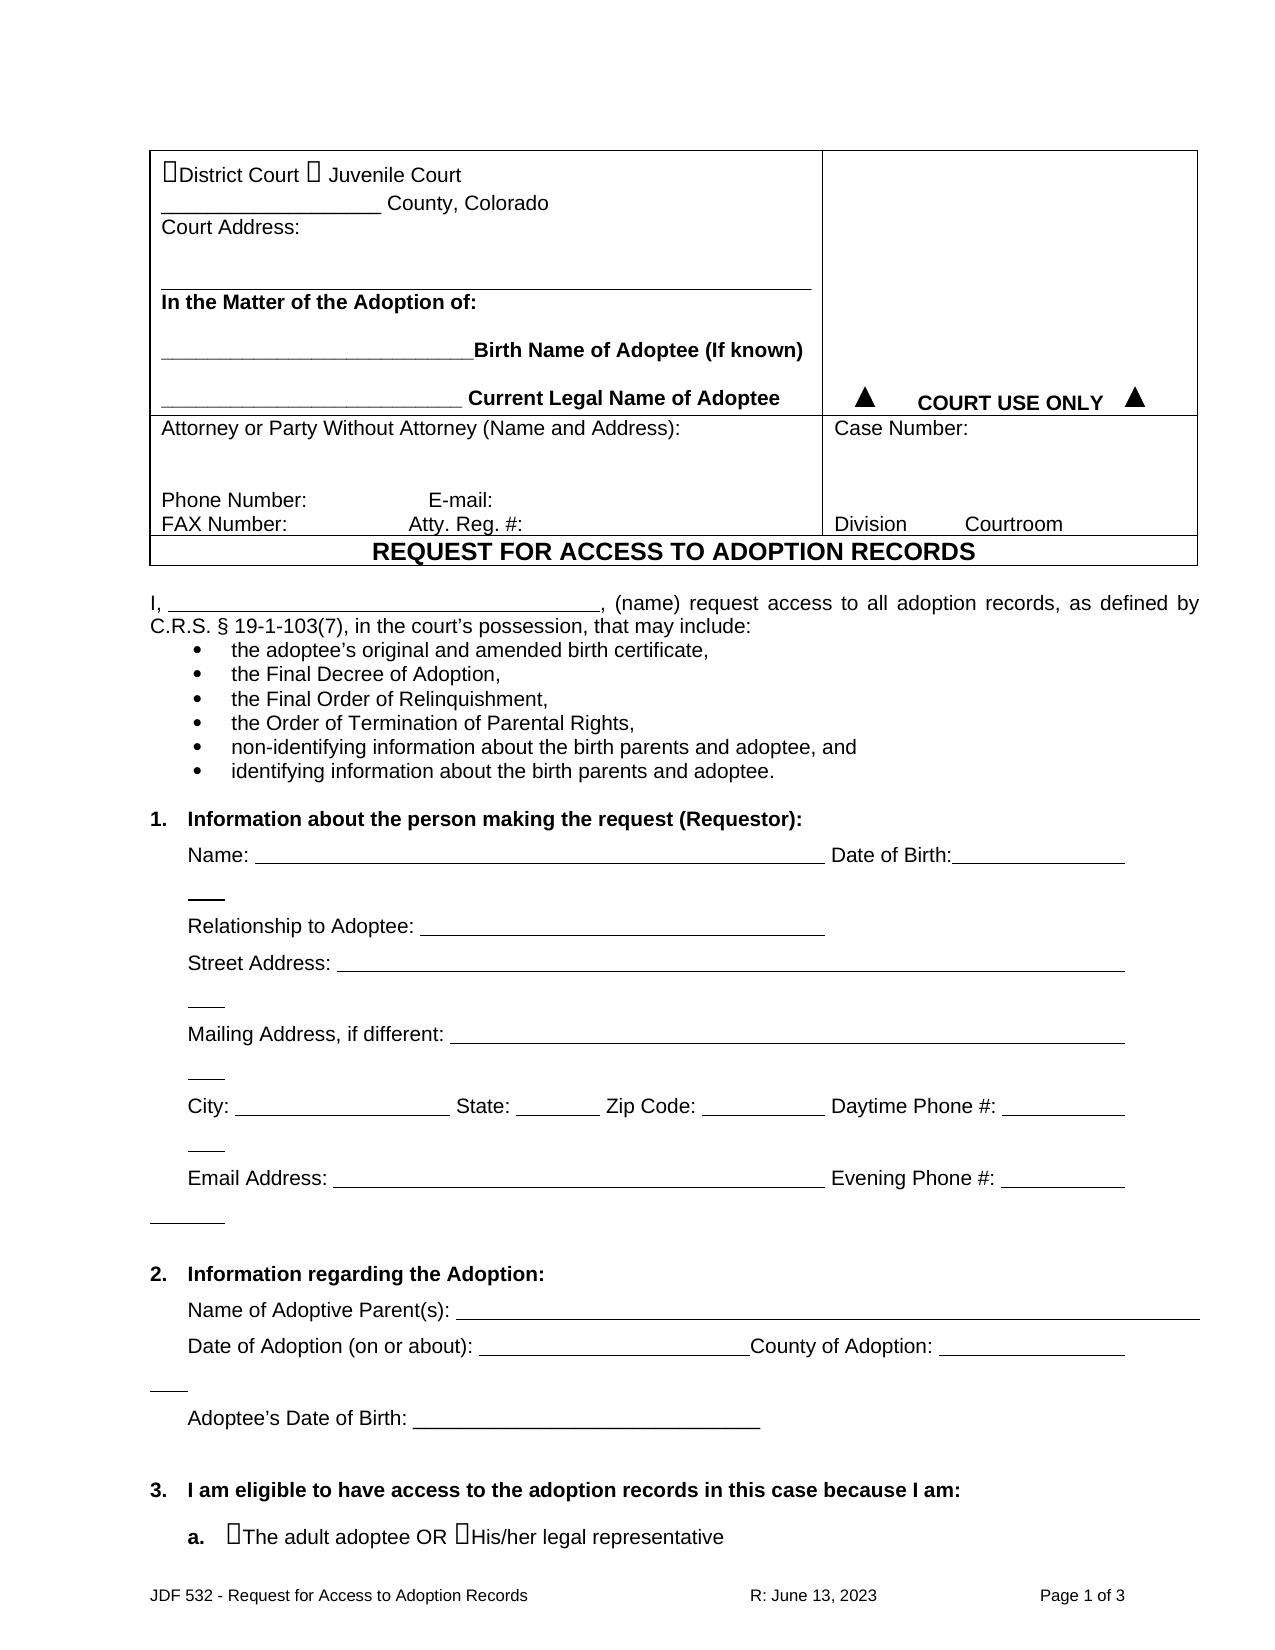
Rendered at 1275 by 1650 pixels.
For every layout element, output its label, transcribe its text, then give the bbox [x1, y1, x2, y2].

text Street Address: [187, 950, 1200, 1010]
list the Order of Termination of Parental Rights, [194, 710, 1200, 734]
list non-identifying information about the birth parents and adoptee, and [194, 734, 1200, 758]
list The adult adoptee OR His/her legal representative [187, 1513, 1200, 1553]
text City: State: Zip Code: Daytime Phone #: [187, 1094, 1200, 1154]
text Relationship to Adoptee: [187, 914, 1200, 938]
list the adoptee’s original and amended birth certificate, [194, 638, 1200, 662]
text Mailing Address, if different: [187, 1022, 1200, 1082]
text Name of Adoptive Parent(s): [150, 1298, 1200, 1322]
list Information about the person making the request (Requestor): [150, 807, 1200, 831]
table_header District Court  Juvenile Court ___________________ County, Colorado Court Address: In the Matter of the Adoption of: ___________________________Birth Name of Adoptee (If known) __________________________ Current Legal Name of Adoptee [151, 151, 822, 414]
list the Final Decree of Adoption, [194, 662, 1200, 686]
table_cell REQUEST FOR ACCESS TO ADOPTION RECORDS [151, 536, 1197, 565]
text I, , (name) request access to all adoption records, as defined by C.R.S. § 19-1-103(7), in the court’s possession, that may include: [150, 590, 1200, 638]
text Date of Adoption (on or about): County of Adoption: [150, 1334, 1200, 1393]
text Name: Date of Birth: [187, 842, 1200, 902]
table_cell Attorney or Party Without Attorney (Name and Address): Phone Number: E-mail: FAX Number: Atty. Reg. #: [151, 416, 822, 535]
list identifying information about the birth parents and adoptee. [194, 758, 1200, 783]
text Adoptee’s Date of Birth: ______________________________ [150, 1406, 1200, 1429]
text Email Address: Evening Phone #: [150, 1166, 1200, 1226]
table_cell Case Number: Division Courtroom [823, 416, 1197, 535]
list Information regarding the Adoption: [150, 1262, 1200, 1286]
list I am eligible to have access to the adoption records in this case because I am: [150, 1477, 1200, 1501]
list the Final Order of Relinquishment, [194, 686, 1200, 710]
table_header COURT USE ONLY [823, 151, 1197, 414]
